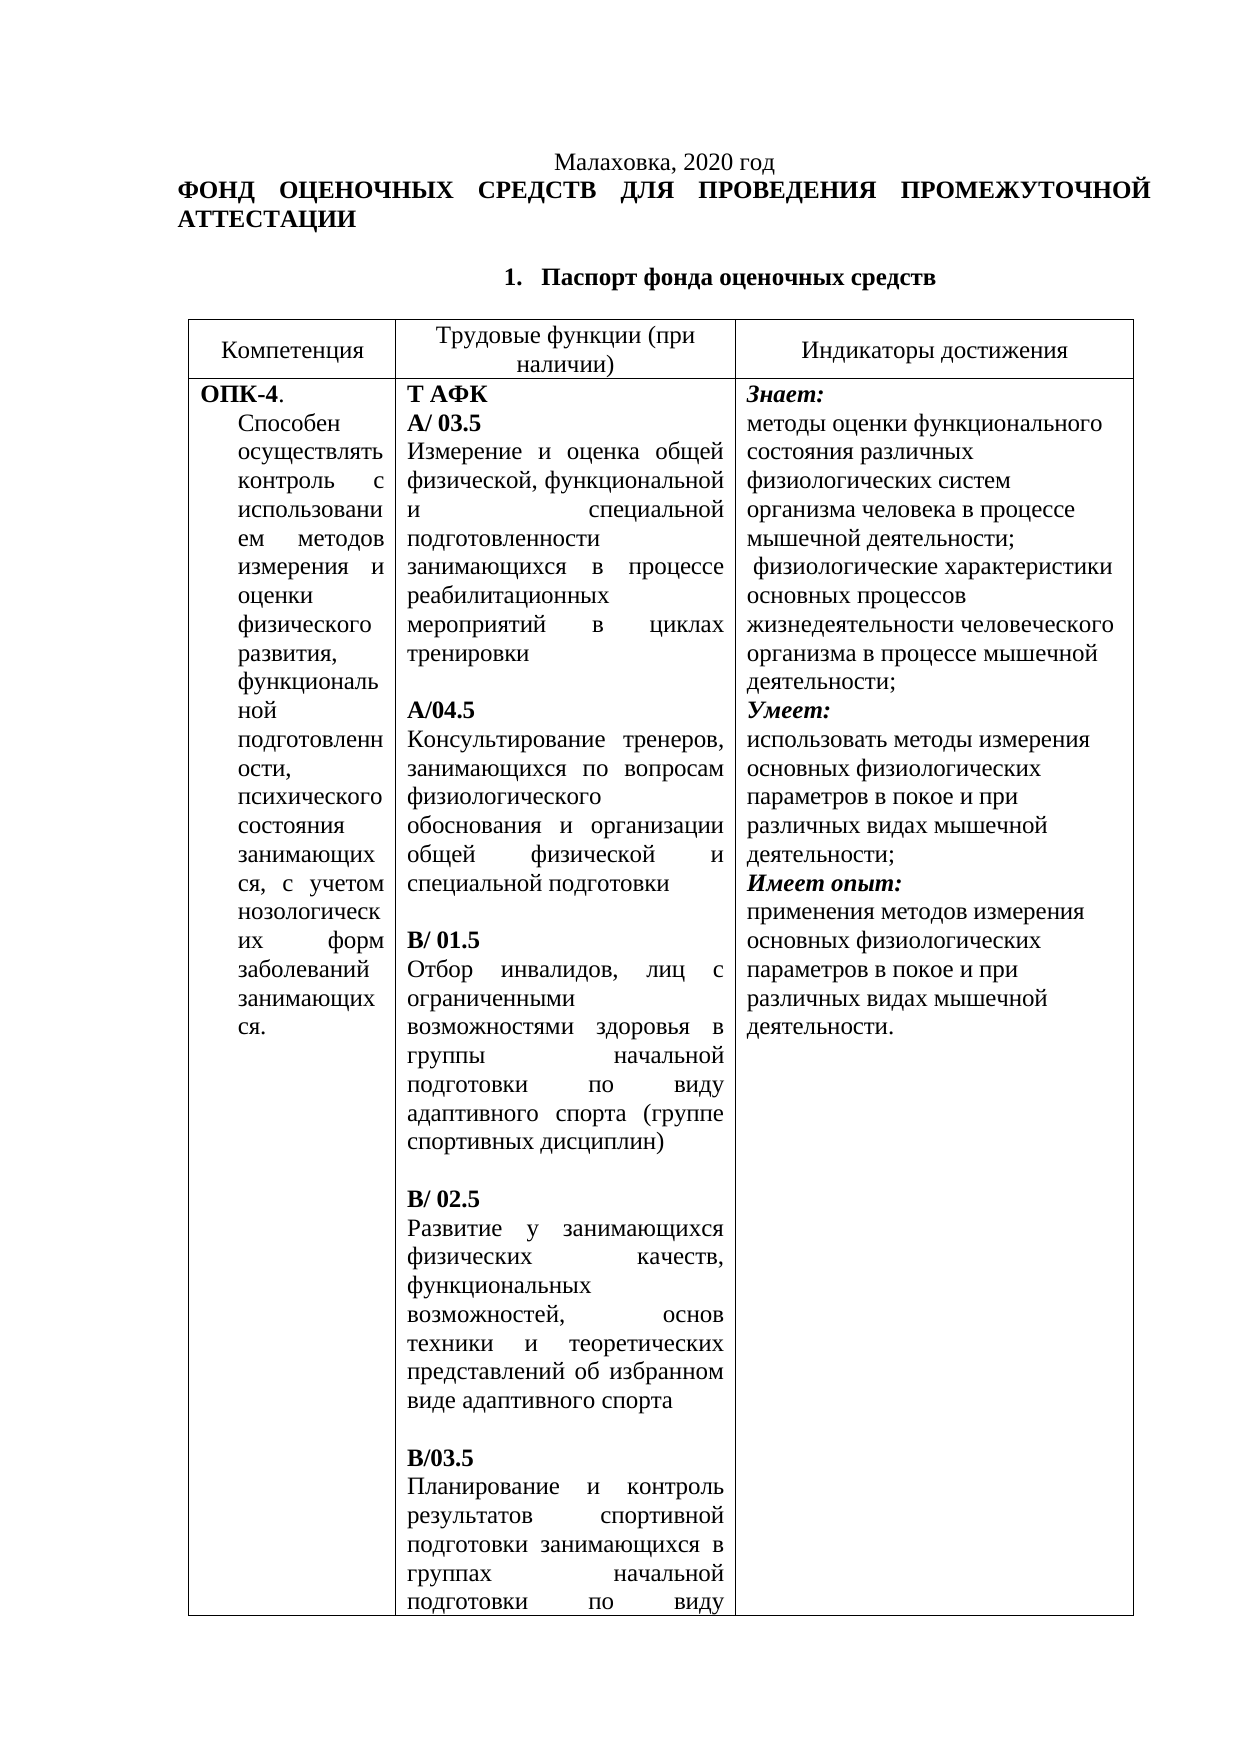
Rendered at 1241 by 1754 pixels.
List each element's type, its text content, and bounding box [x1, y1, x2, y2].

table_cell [396, 379, 735, 1615]
list Паспорт фонда оценочных средств [288, 262, 1152, 291]
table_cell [736, 379, 1133, 1615]
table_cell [189, 379, 395, 1615]
table_header Трудовые функции (при наличии) [396, 320, 735, 378]
table_header Компетенция [189, 320, 395, 378]
table_header Индикаторы достижения [736, 320, 1133, 378]
text Малаховка, 2020 год [177, 147, 1152, 176]
list ФОНД ОЦЕНОЧНЫХ СРЕДСТВ ДЛЯ ПРОВЕДЕНИЯ ПРОМЕЖУТОЧНОЙ АТТЕСТАЦИИ [177, 176, 1152, 233]
